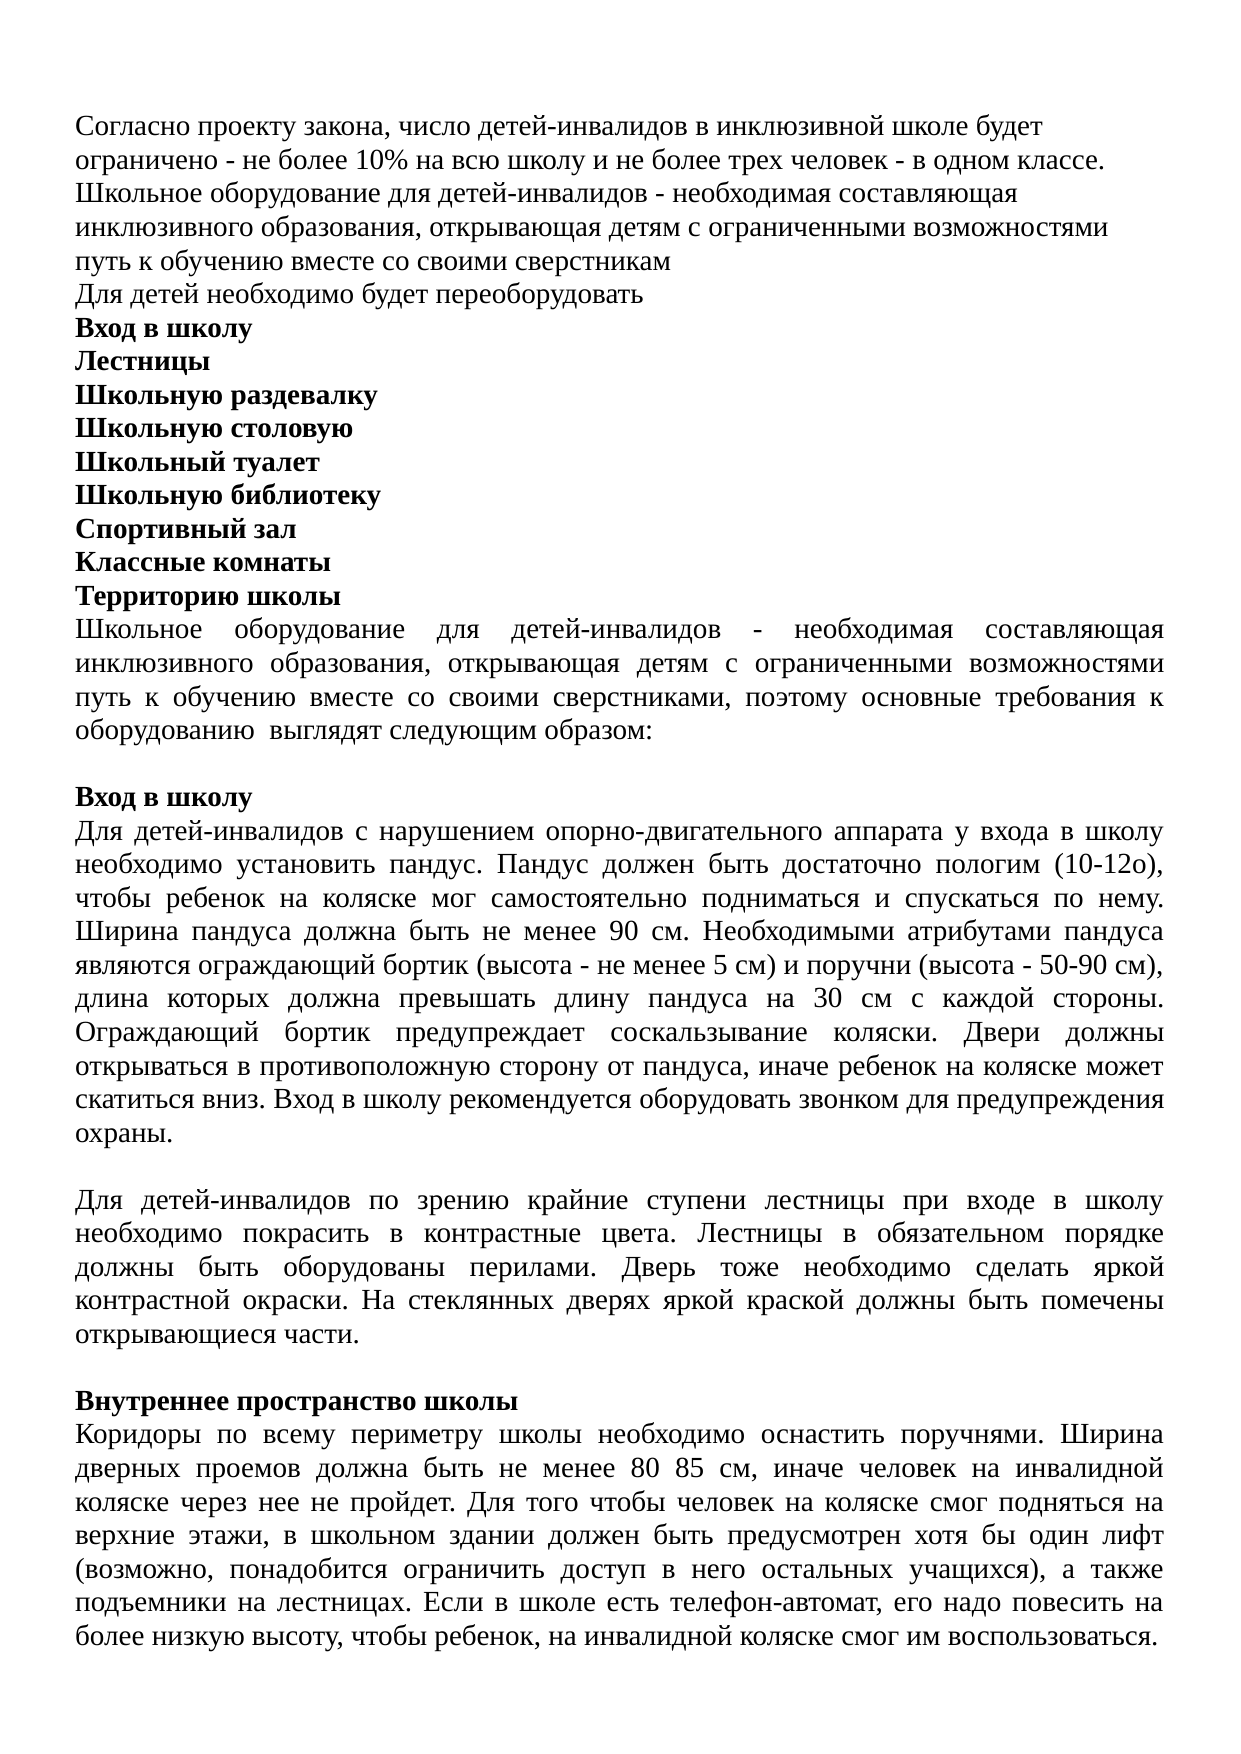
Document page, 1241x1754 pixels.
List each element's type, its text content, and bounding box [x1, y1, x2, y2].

text Школьную библиотеку [75, 477, 1165, 511]
text Вход в школу [75, 779, 1165, 813]
text Территорию школы [75, 578, 1165, 612]
text Школьное оборудование для детей-инвалидов - необходимая составляющая инклюзивного образования, открывающая детям с ограниченными возможностями путь к обучению вместе со своими сверстниками, поэтому основные требования к оборудованию выглядят следующим образом: [75, 612, 1165, 746]
text Внутреннее пространство школы [75, 1383, 1165, 1417]
text Вход в школу [75, 310, 1165, 343]
text Для детей необходимо будет переоборудовать [75, 276, 1165, 310]
text Школьную раздевалку [75, 377, 1165, 410]
text Школьное оборудование для детей-инвалидов - необходимая составляющая инклюзивного образования, открывающая детям с ограниченными возможностями путь к обучению вместе со своими сверстникам [75, 176, 1165, 276]
text Лестницы [75, 343, 1165, 377]
text Согласно проекту закона, число детей-инвалидов в инклюзивной школе будет ограничено - не более 10% на всю школу и не более трех человек - в одном классе. [75, 108, 1165, 176]
text Классные комнаты [75, 544, 1165, 578]
text Школьный туалет [75, 444, 1165, 477]
text Для детей-инвалидов с нарушением опорно-двигательного аппарата у входа в школу необходимо установить пандус. Пандус должен быть достаточно пологим (10-12о), чтобы ребенок на коляске мог самостоятельно подниматься и спускаться по нему. Ширина пандуса должна быть не менее 90 см. Необходимыми атрибутами пандуса являются ограждающий бортик (высота - не менее 5 см) и поручни (высота - 50-90 см), длина которых должна превышать длину пандуса на 30 см с каждой стороны. Ограждающий бортик предупреждает соскальзывание коляски. Двери должны открываться в противоположную сторону от пандуса, иначе ребенок на коляске может скатиться вниз. Вход в школу рекомендуется оборудовать звонком для предупреждения охраны. [75, 813, 1165, 1148]
text Коридоры по всему периметру школы необходимо оснастить поручнями. Ширина дверных проемов должна быть не менее 80 85 см, иначе человек на инвалидной коляске через нее не пройдет. Для того чтобы человек на коляске смог подняться на верхние этажи, в школьном здании должен быть предусмотрен хотя бы один лифт (возможно, понадобится ограничить доступ в него остальных учащихся), а также подъемники на лестницах. Если в школе есть телефон-автомат, его надо повесить на более низкую высоту, чтобы ребенок, на инвалидной коляске смог им воспользоваться. [75, 1417, 1165, 1651]
text Спортивный зал [75, 511, 1165, 544]
text Школьную столовую [75, 410, 1165, 444]
text Для детей-инвалидов по зрению крайние ступени лестницы при входе в школу необходимо покрасить в контрастные цвета. Лестницы в обязательном порядке должны быть оборудованы перилами. Дверь тоже необходимо сделать яркой контрастной окраски. На стеклянных дверях яркой краской должны быть помечены открывающиеся части. [75, 1182, 1165, 1349]
